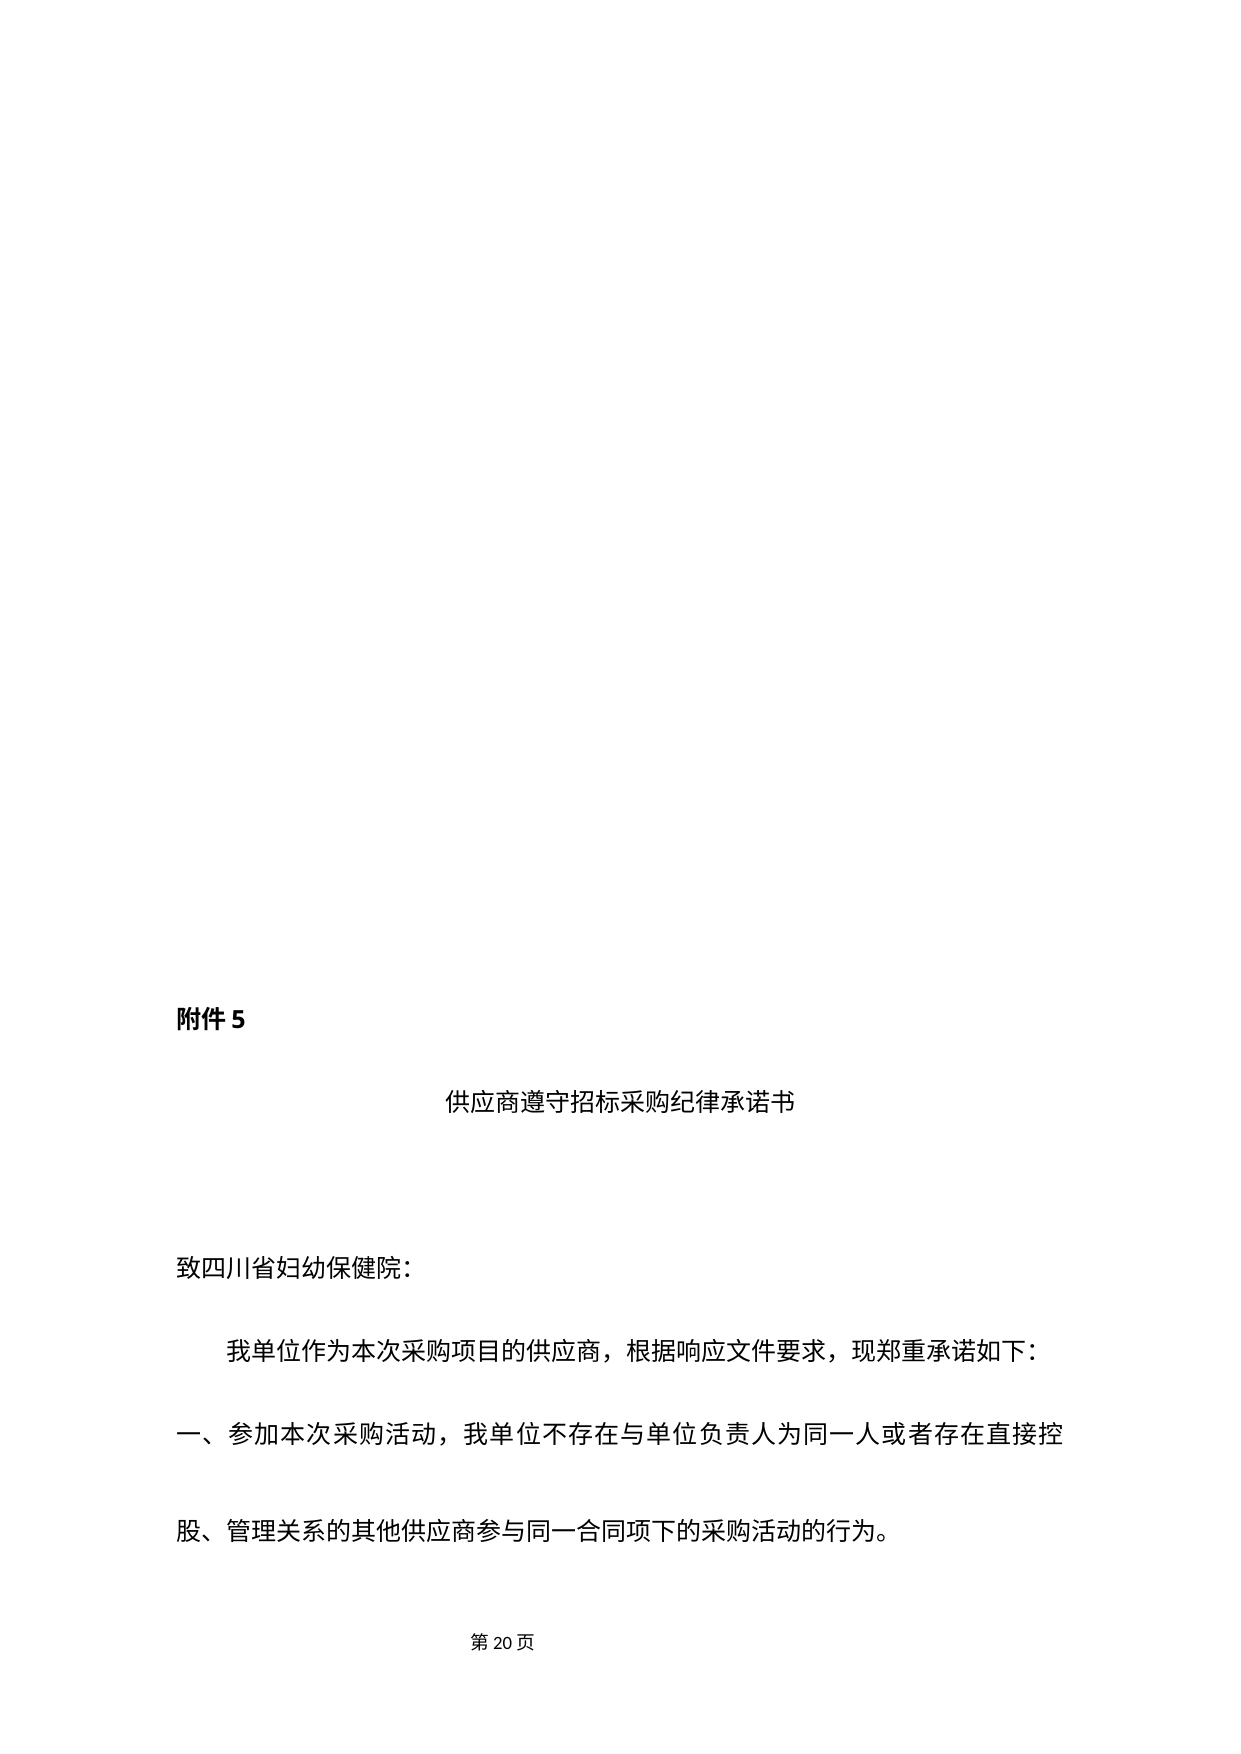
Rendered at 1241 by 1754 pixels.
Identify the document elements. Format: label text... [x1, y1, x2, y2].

text 附件5 [176, 985, 1064, 1050]
text 我单位作为本次采购项目的供应商，根据响应文件要求，现郑重承诺如下： [176, 1317, 1064, 1382]
text 供应商遵守招标采购纪律承诺书 [176, 1068, 1064, 1133]
text 致四川省妇幼保健院： [176, 1234, 1064, 1299]
text 一、参加本次采购活动，我单位不存在与单位负责人为同一人或者存在直接控股、管理关系的其他供应商参与同一合同项下的采购活动的行为。 [176, 1400, 1064, 1562]
